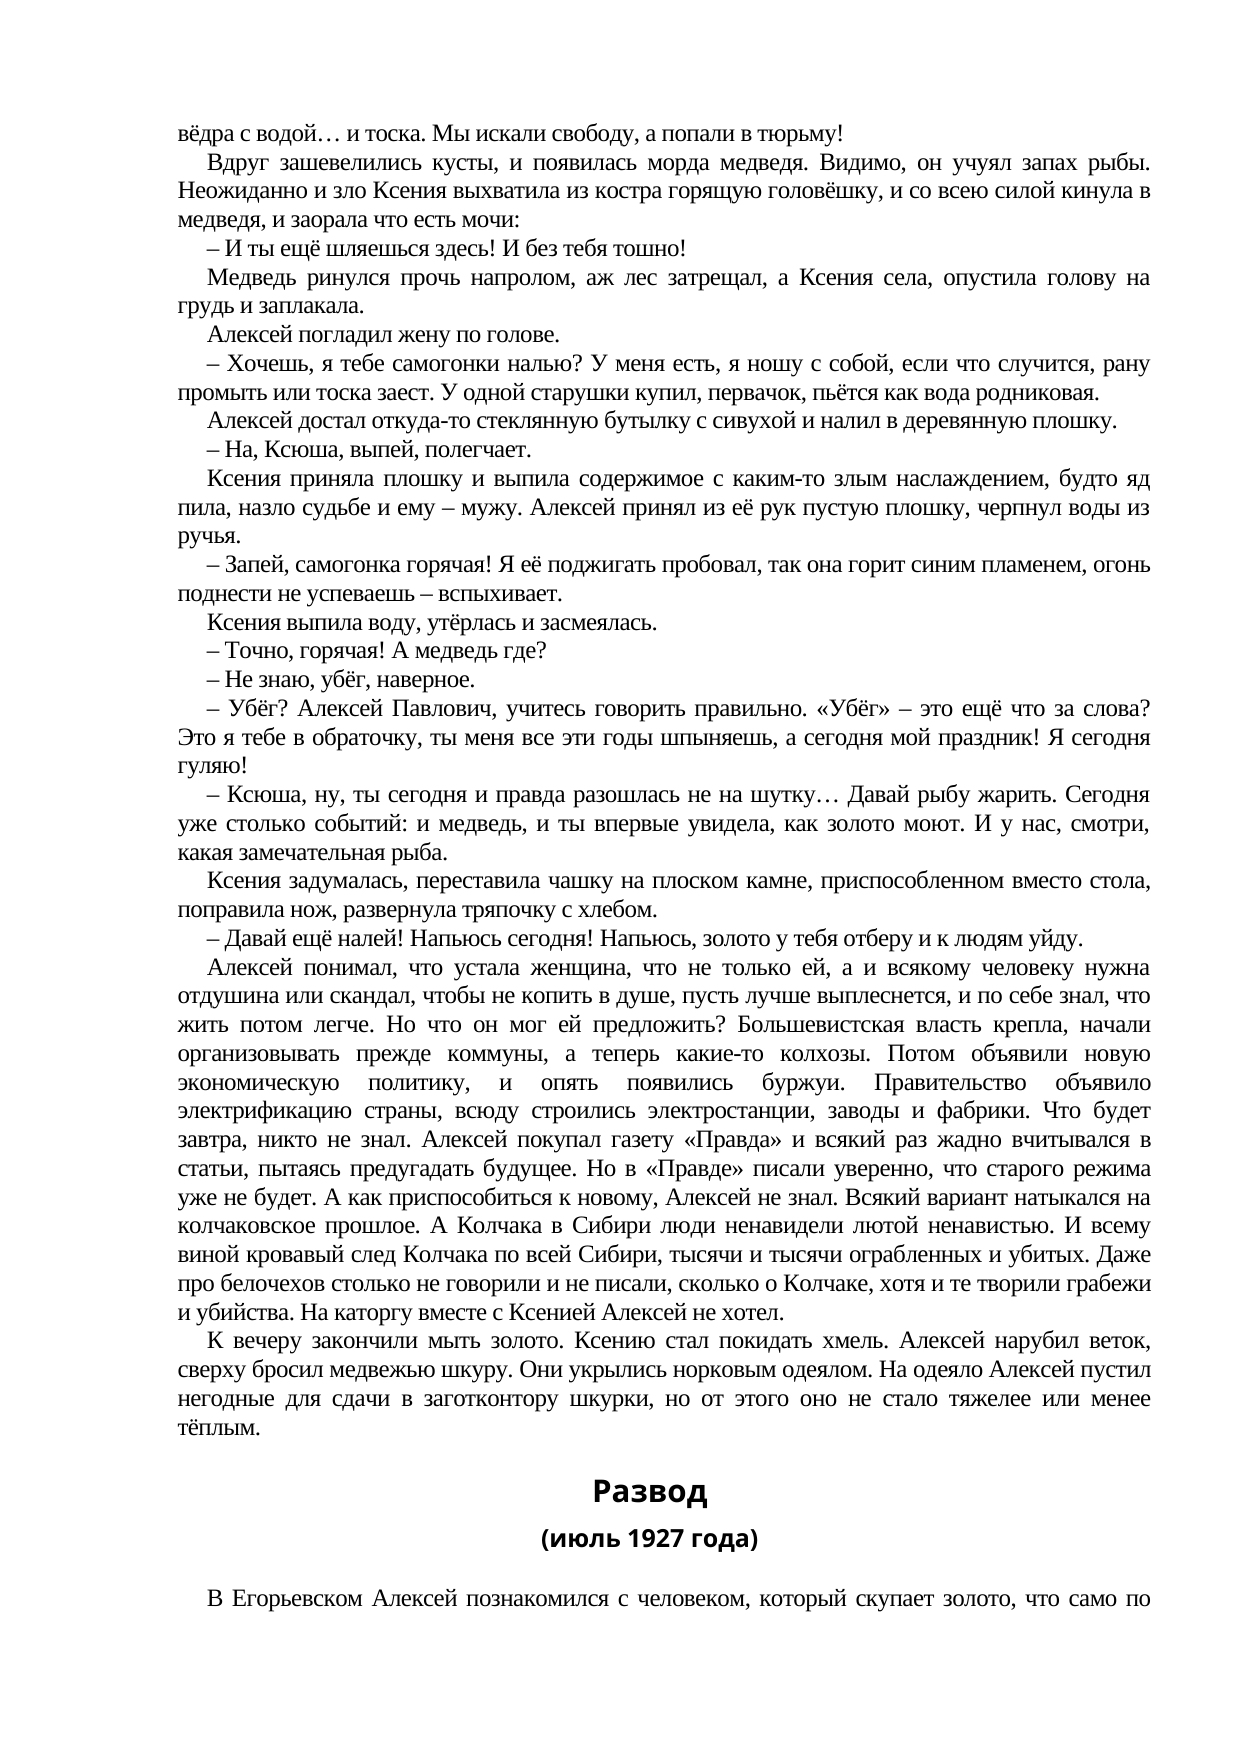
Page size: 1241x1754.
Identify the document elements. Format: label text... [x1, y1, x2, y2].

text – Хочешь, я тебе самогонки налью? У меня есть, я ношу с собой, если что случится, рану промыть или тоска заест. У одной старушки купил, первачок, пьётся как вода родниковая. [177, 348, 1152, 406]
text – Запей, самогонка горячая! Я её поджигать пробовал, так она горит синим пламенем, огонь поднести не успеваешь – вспыхивает. [177, 549, 1152, 607]
text – Ксюша, ну, ты сегодня и правда разошлась не на шутку… Давай рыбу жарить. Сегодня уже столько событий: и медведь, и ты впервые увидела, как золото моют. И у нас, смотри, какая замечательная рыба. [177, 779, 1152, 866]
text – На, Ксюша, выпей, полегчает. [177, 434, 1152, 463]
text Ксения выпила воду, утёрлась и засмеялась. [177, 607, 1152, 636]
text Алексей достал откуда-то стеклянную бутылку с сивухой и налил в деревянную плошку. [177, 406, 1152, 434]
text Медведь ринулся прочь напролом, аж лес затрещал, а Ксения села, опустила голову на грудь и заплакала. [177, 262, 1152, 319]
text Вдруг зашевелились кусты, и появилась морда медведя. Видимо, он учуял запах рыбы. Неожиданно и зло Ксения выхватила из костра горящую головёшку, и со всею силой кинула в медведя, и заорала что есть мочи: [177, 147, 1152, 233]
text – Убёг? Алексей Павлович, учитесь говорить правильно. «Убёг» – это ещё что за слова? Это я тебе в обраточку, ты меня все эти годы шпыняешь, а сегодня мой праздник! Я сегодня гуляю! [177, 693, 1152, 779]
text Алексей погладил жену по голове. [177, 319, 1152, 348]
text Развод [177, 1469, 1122, 1512]
text – Давай ещё налей! Напьюсь сегодня! Напьюсь, золото у тебя отберу и к людям уйду. [177, 923, 1152, 952]
text – И ты ещё шляешься здесь! И без тебя тошно! [177, 233, 1152, 262]
text (июль 1927 года) [177, 1520, 1122, 1554]
text К вечеру закончили мыть золото. Ксению стал покидать хмель. Алексей нарубил веток, сверху бросил медвежью шкуру. Они укрылись норковым одеялом. На одеяло Алексей пустил негодные для сдачи в заготконтору шкурки, но от этого оно не стало тяжелее или менее тёплым. [177, 1326, 1152, 1441]
text Алексей понимал, что устала женщина, что не только ей, а и всякому человеку нужна отдушина или скандал, чтобы не копить в душе, пусть лучше выплеснется, и по себе знал, что жить потом легче. Но что он мог ей предложить? Большевистская власть крепла, начали организовывать прежде коммуны, а теперь какие-то колхозы. Потом объявили новую экономическую политику, и опять появились буржуи. Правительство объявило электрификацию страны, всюду строились электростанции, заводы и фабрики. Что будет завтра, никто не знал. Алексей покупал газету «Правда» и всякий раз жадно вчитывался в статьи, пытаясь предугадать будущее. Но в «Правде» писали уверенно, что старого режима уже не будет. А как приспособиться к новому, Алексей не знал. Всякий вариант натыкался на колчаковское прошлое. А Колчака в Сибири люди ненавидели лютой ненавистью. И всему виной кровавый след Колчака по всей Сибири, тысячи и тысячи ограбленных и убитых. Даже про белочехов столько не говорили и не писали, сколько о Колчаке, хотя и те творили грабежи и убийства. На каторгу вместе с Ксенией Алексей не хотел. [177, 952, 1152, 1326]
text – Точно, горячая! А медведь где? [177, 636, 1152, 664]
text Ксения приняла плошку и выпила содержимое с каким-то злым наслаждением, будто яд пила, назло судьбе и ему – мужу. Алексей принял из её рук пустую плошку, черпнул воды из ручья. [177, 463, 1152, 549]
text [177, 118, 1152, 147]
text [177, 1583, 1152, 1612]
text Ксения задумалась, переставила чашку на плоском камне, приспособленном вместо стола, поправила нож, развернула тряпочку с хлебом. [177, 866, 1152, 923]
text – Не знаю, убёг, наверное. [177, 664, 1152, 693]
